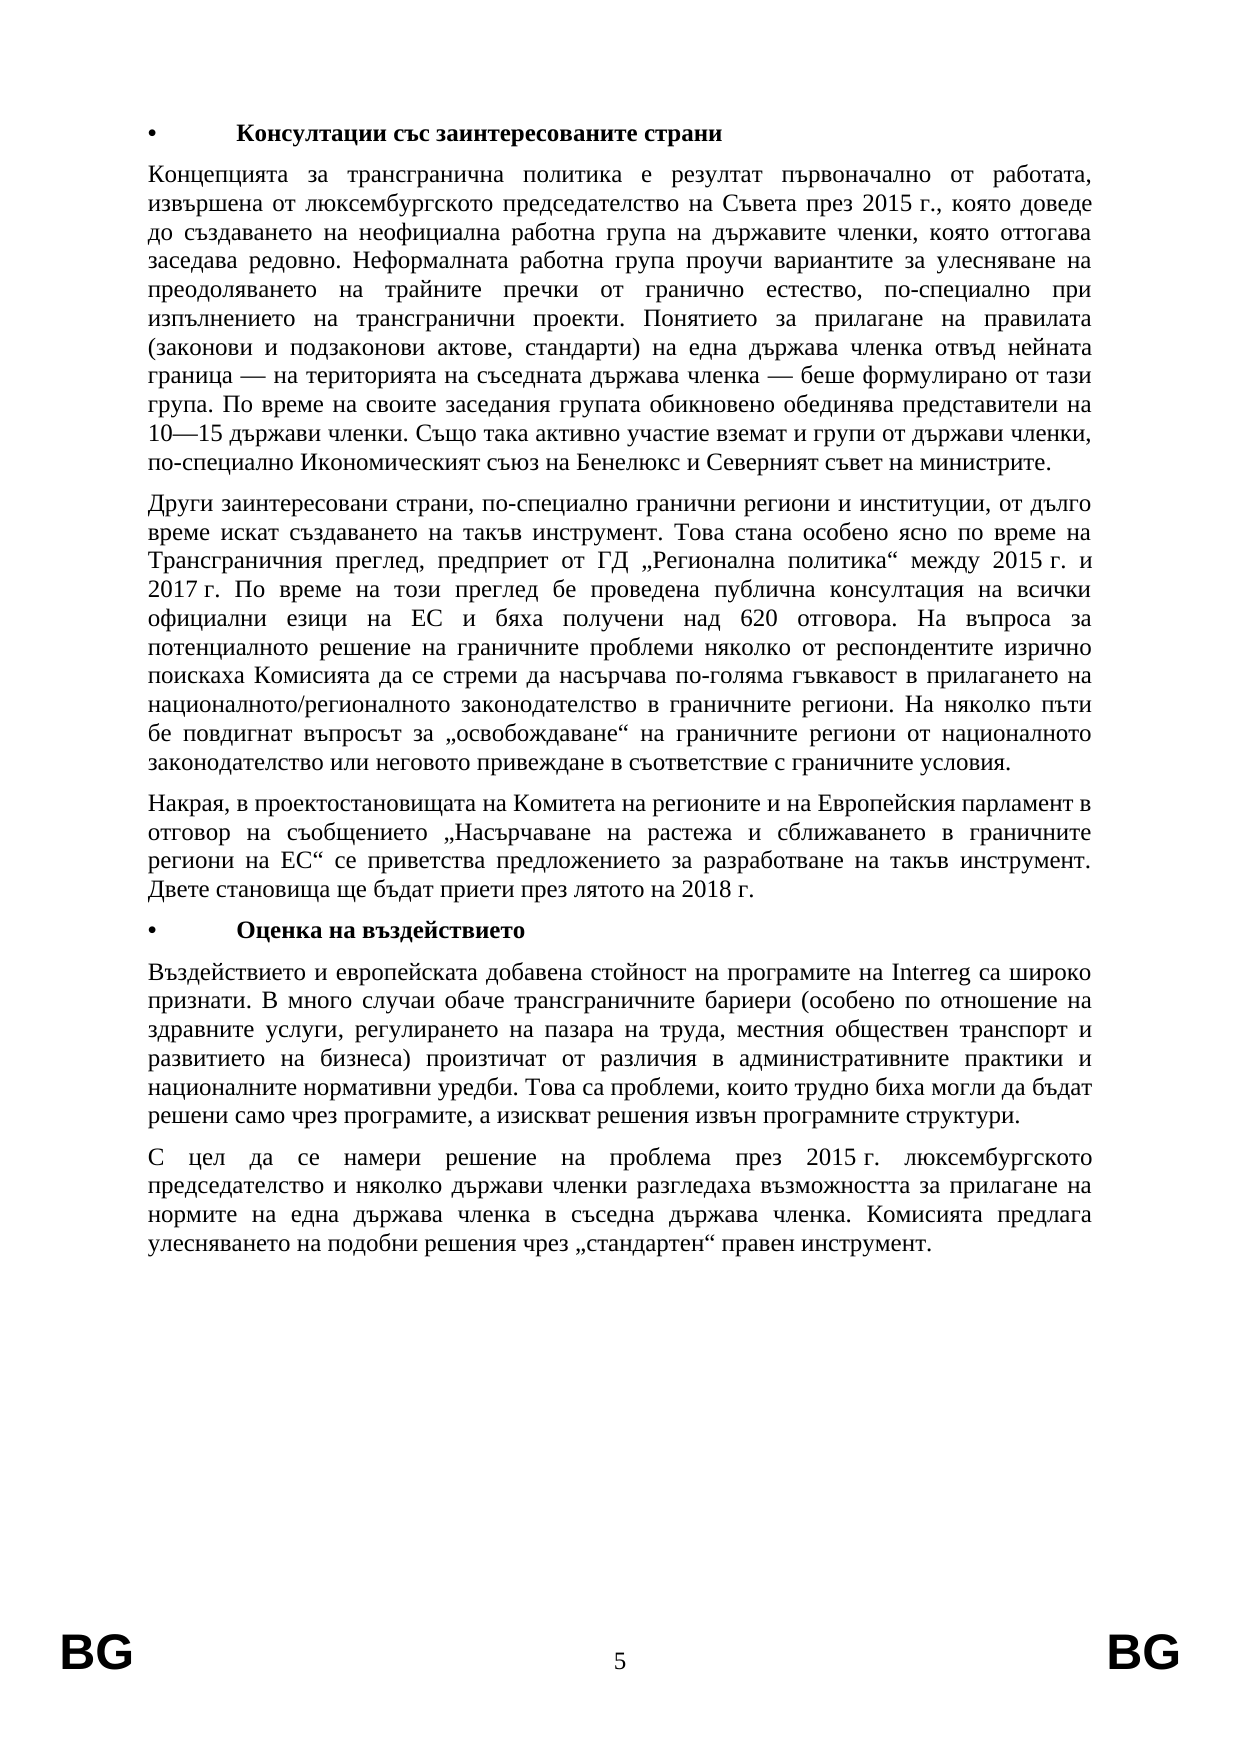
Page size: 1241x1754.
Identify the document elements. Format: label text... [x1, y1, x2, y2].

text Накрая, в проектостановищата на Комитета на регионите и на Европейския парламент в отговор на съобщението „Насърчаване на растежа и сближаването в граничните региони на ЕС“ се приветства предложението за разработване на такъв инструмент. Двете становища ще бъдат приети през лятото на 2018 г. [148, 788, 1093, 903]
text Въздействието и европейската добавена стойност на програмите на Interreg са широко признати. В много случаи обаче трансграничните бариери (особено по отношение на здравните услуги, регулирането на пазара на труда, местния обществен транспорт и развитието на бизнеса) произтичат от различия в административните практики и националните нормативни уредби. Това са проблеми, които трудно биха могли да бъдат решени само чрез програмите, а изискват решения извън програмните структури. [148, 957, 1093, 1129]
text Концепцията за трансгранична политика е резултат първоначално от работата, извършена от люксембургското председателство на Съвета през 2015 г., която доведе до създаването на неофициална работна група на държавите членки, която оттогава заседава редовно. Неформалната работна група проучи вариантите за улесняване на преодоляването на трайните пречки от гранично естество, по-специално при изпълнението на трансгранични проекти. Понятието за прилагане на правилата (законови и подзаконови актове, стандарти) на една държава членка отвъд нейната граница — на територията на съседната държава членка — беше формулирано от тази група. По време на своите заседания групата обикновено обединява представители на 10—15 държави членки. Също така активно участие вземат и групи от държави членки, по-специално Икономическият съюз на Бенелюкс и Северният съвет на министрите. [148, 159, 1093, 476]
text С цел да се намери решение на проблема през 2015 г. люксембургското председателство и няколко държави членки разгледаха възможността за прилагане на нормите на една държава членка в съседна държава членка. Комисията предлага улесняването на подобни решения чрез „стандартен“ правен инструмент. [148, 1142, 1093, 1257]
subtitle • Оценка на въздействието [148, 916, 1093, 944]
subtitle • Консултации със заинтересованите страни [148, 118, 1093, 147]
text Други заинтересовани страни, по-специално гранични региони и институции, от дълго време искат създаването на такъв инструмент. Това стана особено ясно по време на Трансграничния преглед, предприет от ГД „Регионална политика“ между 2015 г. и 2017 г. По време на този преглед бе проведена публична консултация на всички официални езици на ЕС и бяха получени над 620 отговора. На въпроса за потенциалното решение на граничните проблеми няколко от респондентите изрично поискаха Комисията да се стреми да насърчава по-голяма гъвкавост в прилагането на националното/регионалното законодателство в граничните региони. На няколко пъти бе повдигнат въпросът за „освобождаване“ на граничните региони от националното законодателство или неговото привеждане в съответствие с граничните условия. [148, 488, 1093, 776]
